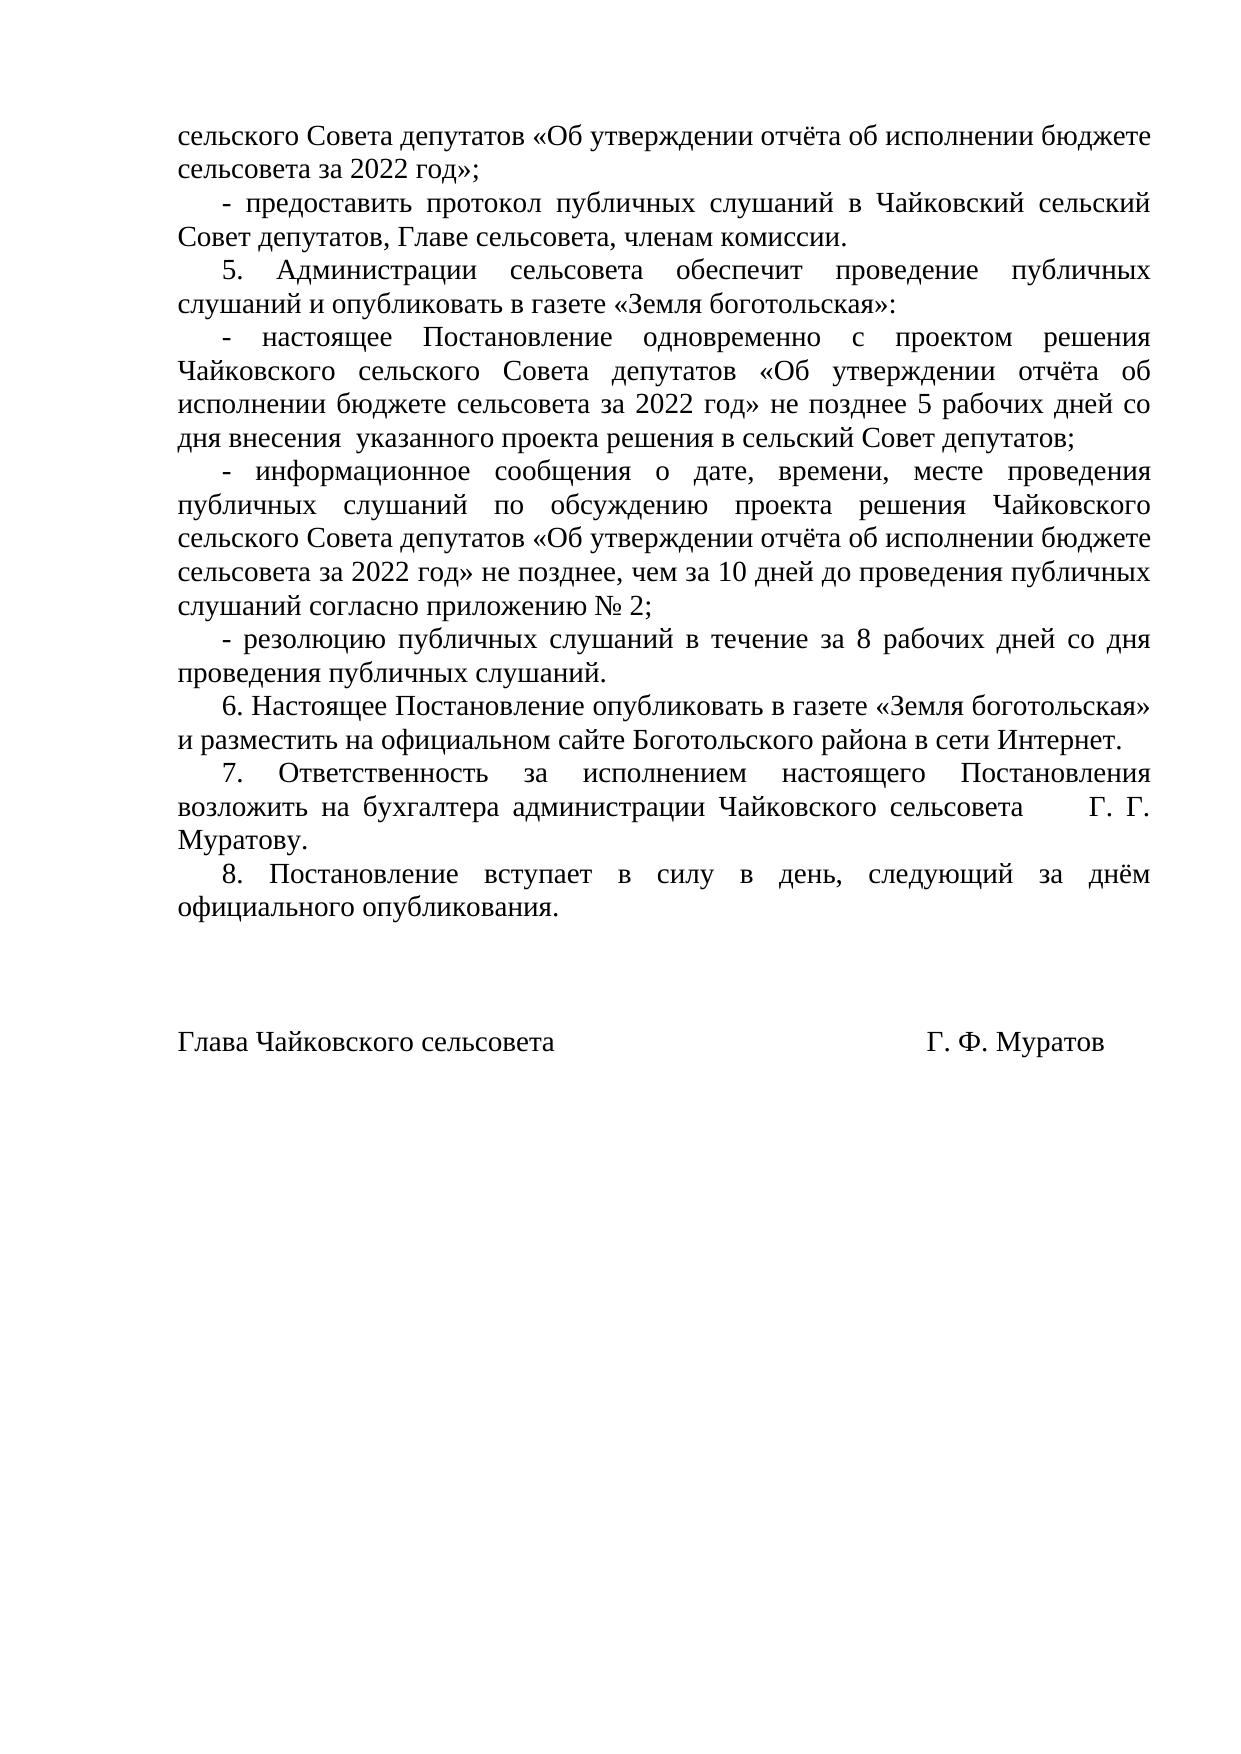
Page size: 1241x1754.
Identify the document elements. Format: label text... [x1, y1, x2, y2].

list 7. Ответственность за исполнением настоящего Постановления возложить на бухгалтера администрации Чайковского сельсовета Г. Г. Муратову. [177, 755, 1152, 856]
list - резолюцию публичных слушаний в течение за 8 рабочих дней со дня проведения публичных слушаний. [177, 621, 1152, 688]
list 8. Постановление вступает в силу в день, следующий за днём официального опубликования. [177, 856, 1152, 923]
list - предоставить протокол публичных слушаний в Чайковский сельский Совет депутатов, Главе сельсовета, членам комиссии. [177, 185, 1152, 252]
list - настоящее Постановление одновременно с проектом решения Чайковского сельского Совета депутатов «Об утверждении отчёта об исполнении бюджете сельсовета за 2022 год» не позднее 5 рабочих дней со дня внесения указанного проекта решения в сельский Совет депутатов; [177, 319, 1152, 453]
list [177, 118, 1152, 185]
list 5. Администрации сельсовета обеспечит проведение публичных слушаний и опубликовать в газете «Земля боготольская»: [177, 252, 1152, 319]
list 6. Настоящее Постановление опубликовать в газете «Земля боготольская» и разместить на официальном сайте Боготольского района в сети Интернет. [177, 688, 1152, 755]
list - информационное сообщения о дате, времени, месте проведения публичных слушаний по обсуждению проекта решения Чайковского сельского Совета депутатов «Об утверждении отчёта об исполнении бюджете сельсовета за 2022 год» не позднее, чем за 10 дней до проведения публичных слушаний согласно приложению № 2; [177, 453, 1152, 621]
text Глава Чайковского сельсовета Г. Ф. Муратов [177, 1024, 1152, 1057]
